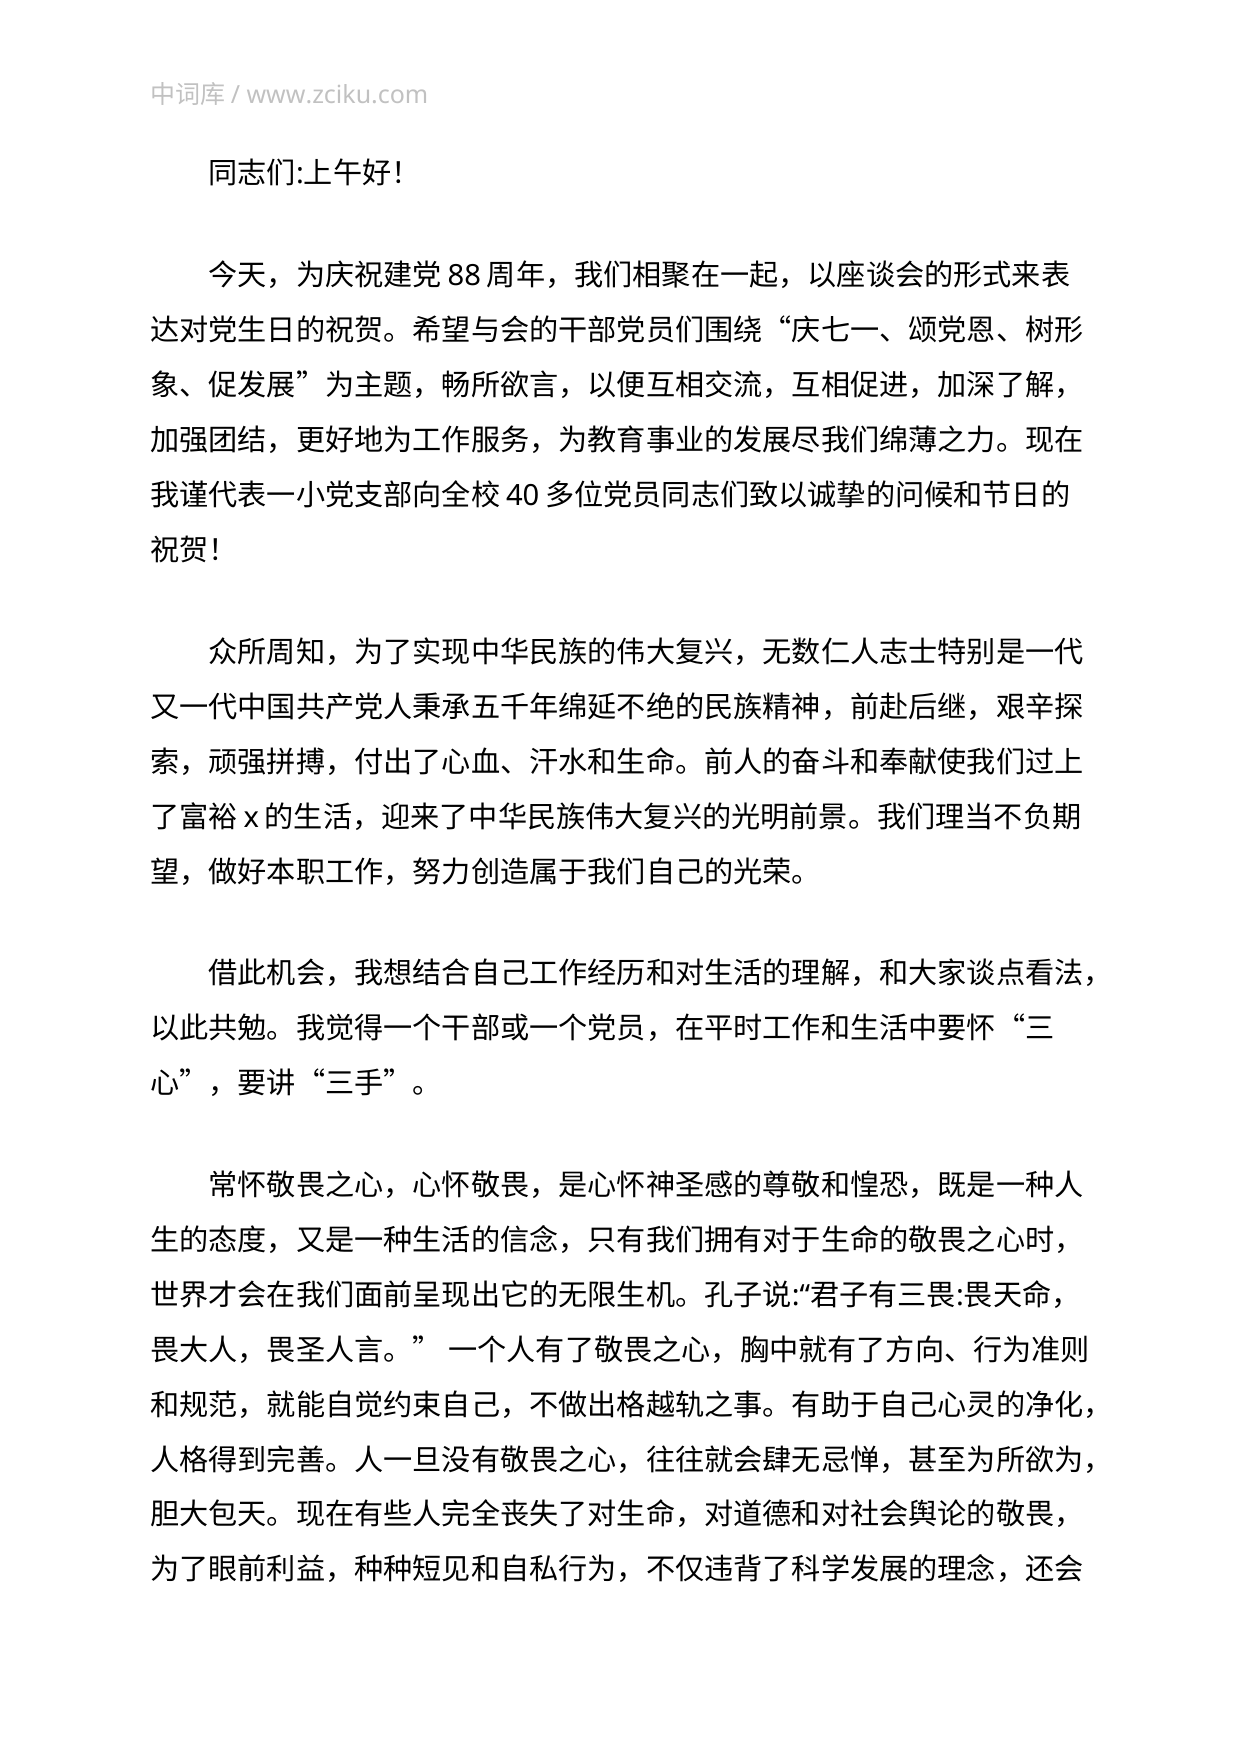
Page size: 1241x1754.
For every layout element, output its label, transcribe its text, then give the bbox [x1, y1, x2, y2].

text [150, 1161, 1090, 1588]
text 众所周知，为了实现中华民族的伟大复兴，无数仁人志士特别是一代又一代中国共产党人秉承五千年绵延不绝的民族精神，前赴后继，艰辛探索，顽强拼搏，付出了心血、汗水和生命。前人的奋斗和奉献使我们过上了富裕x的生活，迎来了中华民族伟大复兴的光明前景。我们理当不负期望，做好本职工作，努力创造属于我们自己的光荣。 [150, 628, 1090, 890]
text 今天，为庆祝建党88周年，我们相聚在一起，以座谈会的形式来表达对党生日的祝贺。希望与会的干部党员们围绕“庆七一、颂党恩、树形象、促发展”为主题，畅所欲言，以便互相交流，互相促进，加深了解，加强团结，更好地为工作服务，为教育事业的发展尽我们绵薄之力。现在我谨代表一小党支部向全校40多位党员同志们致以诚挚的问候和节日的祝贺！ [150, 252, 1090, 569]
text 同志们:上午好！ [150, 150, 1090, 192]
text 借此机会，我想结合自己工作经历和对生活的理解，和大家谈点看法，以此共勉。我觉得一个干部或一个党员，在平时工作和生活中要怀“三心”，要讲“三手”。 [150, 950, 1090, 1102]
